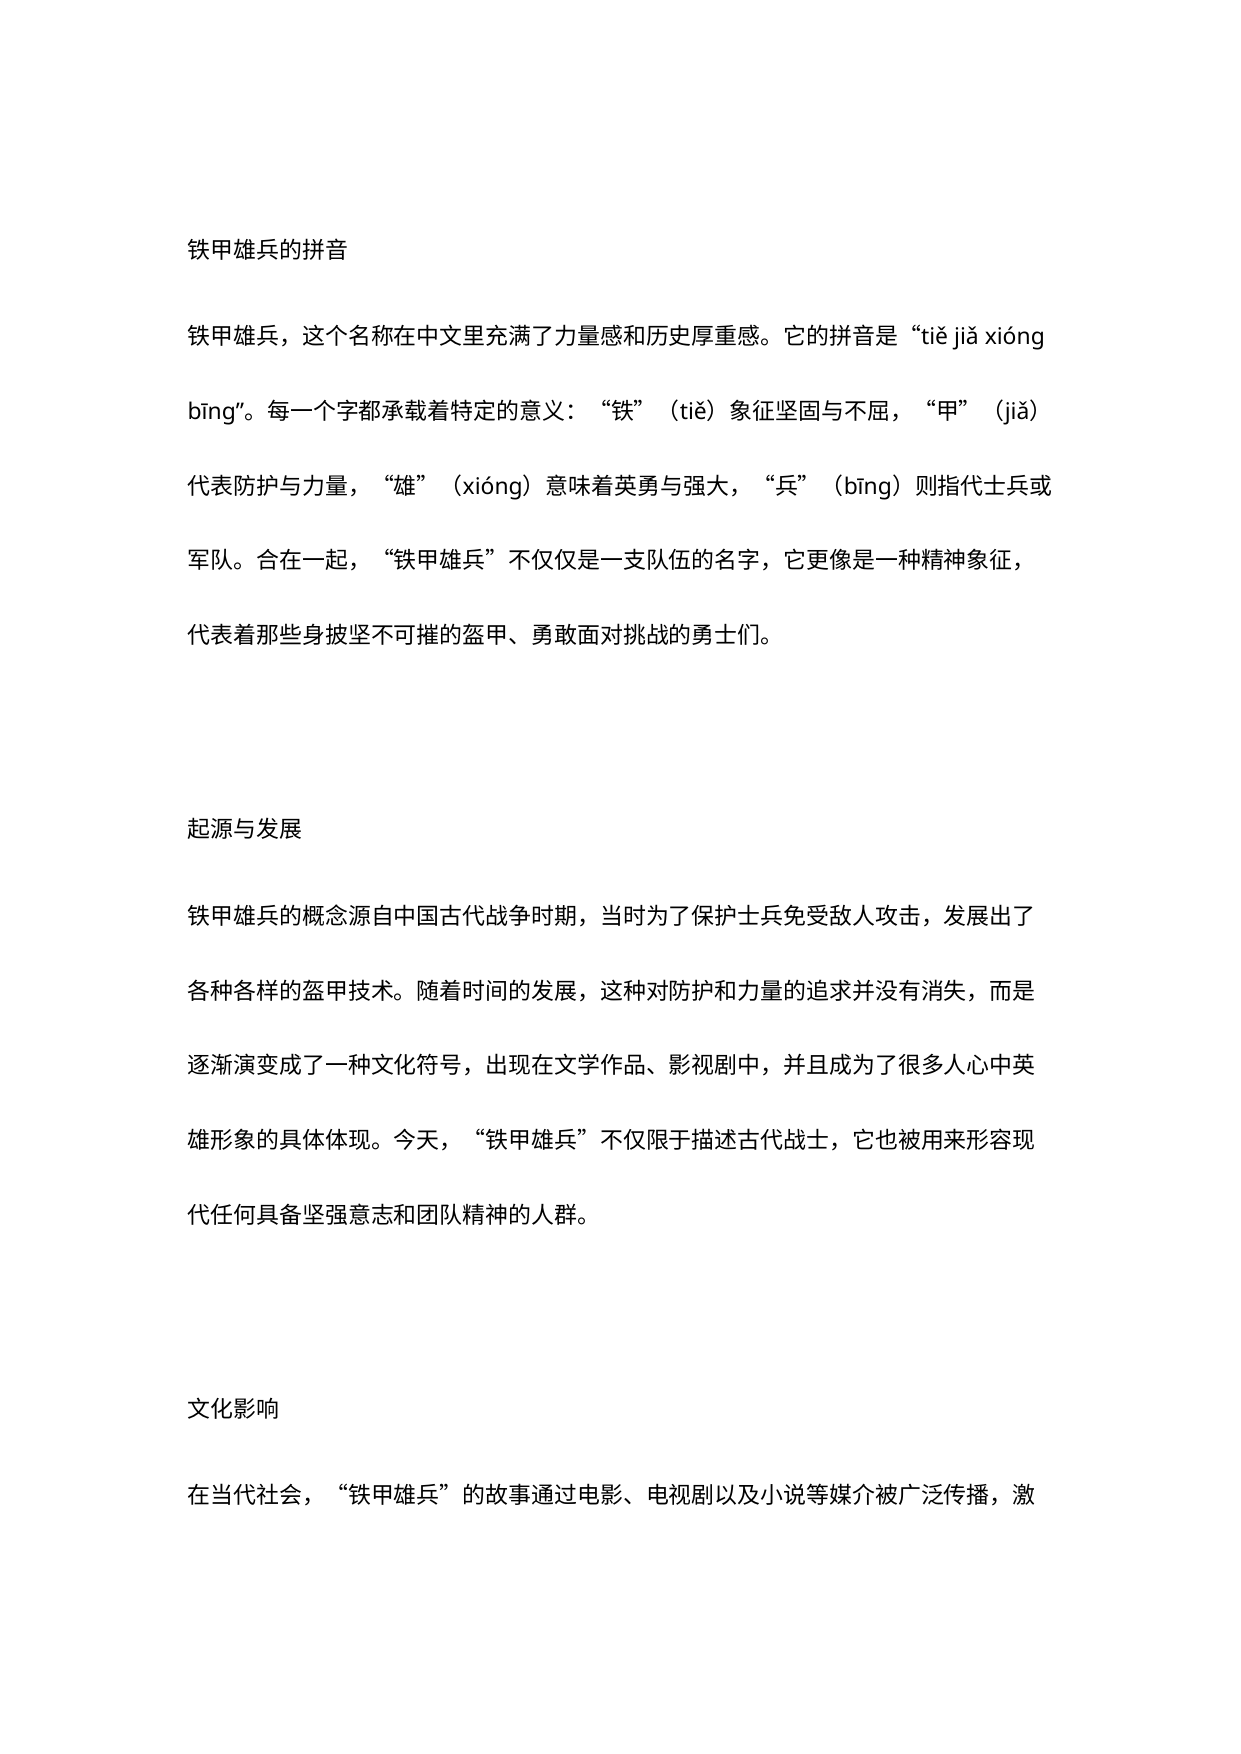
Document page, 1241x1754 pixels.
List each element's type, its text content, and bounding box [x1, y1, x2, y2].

text 铁甲雄兵，这个名称在中文里充满了力量感和历史厚重感。它的拼音是“tiě jiǎ xióng bīng”。每一个字都承载着特定的意义：“铁”（tiě）象征坚固与不屈，“甲”（jiǎ）代表防护与力量，“雄”（xióng）意味着英勇与强大，“兵”（bīng）则指代士兵或军队。合在一起，“铁甲雄兵”不仅仅是一支队伍的名字，它更像是一种精神象征，代表着那些身披坚不可摧的盔甲、勇敢面对挑战的勇士们。 [187, 302, 1053, 666]
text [187, 1462, 1053, 1527]
text 铁甲雄兵的概念源自中国古代战争时期，当时为了保护士兵免受敌人攻击，发展出了各种各样的盔甲技术。随着时间的发展，这种对防护和力量的追求并没有消失，而是逐渐演变成了一种文化符号，出现在文学作品、影视剧中，并且成为了很多人心中英雄形象的具体体现。今天，“铁甲雄兵”不仅限于描述古代战士，它也被用来形容现代任何具备坚强意志和团队精神的人群。 [187, 882, 1053, 1246]
text 文化影响 [187, 1375, 1053, 1440]
text 铁甲雄兵的拼音 [187, 216, 1053, 281]
text 起源与发展 [187, 795, 1053, 860]
